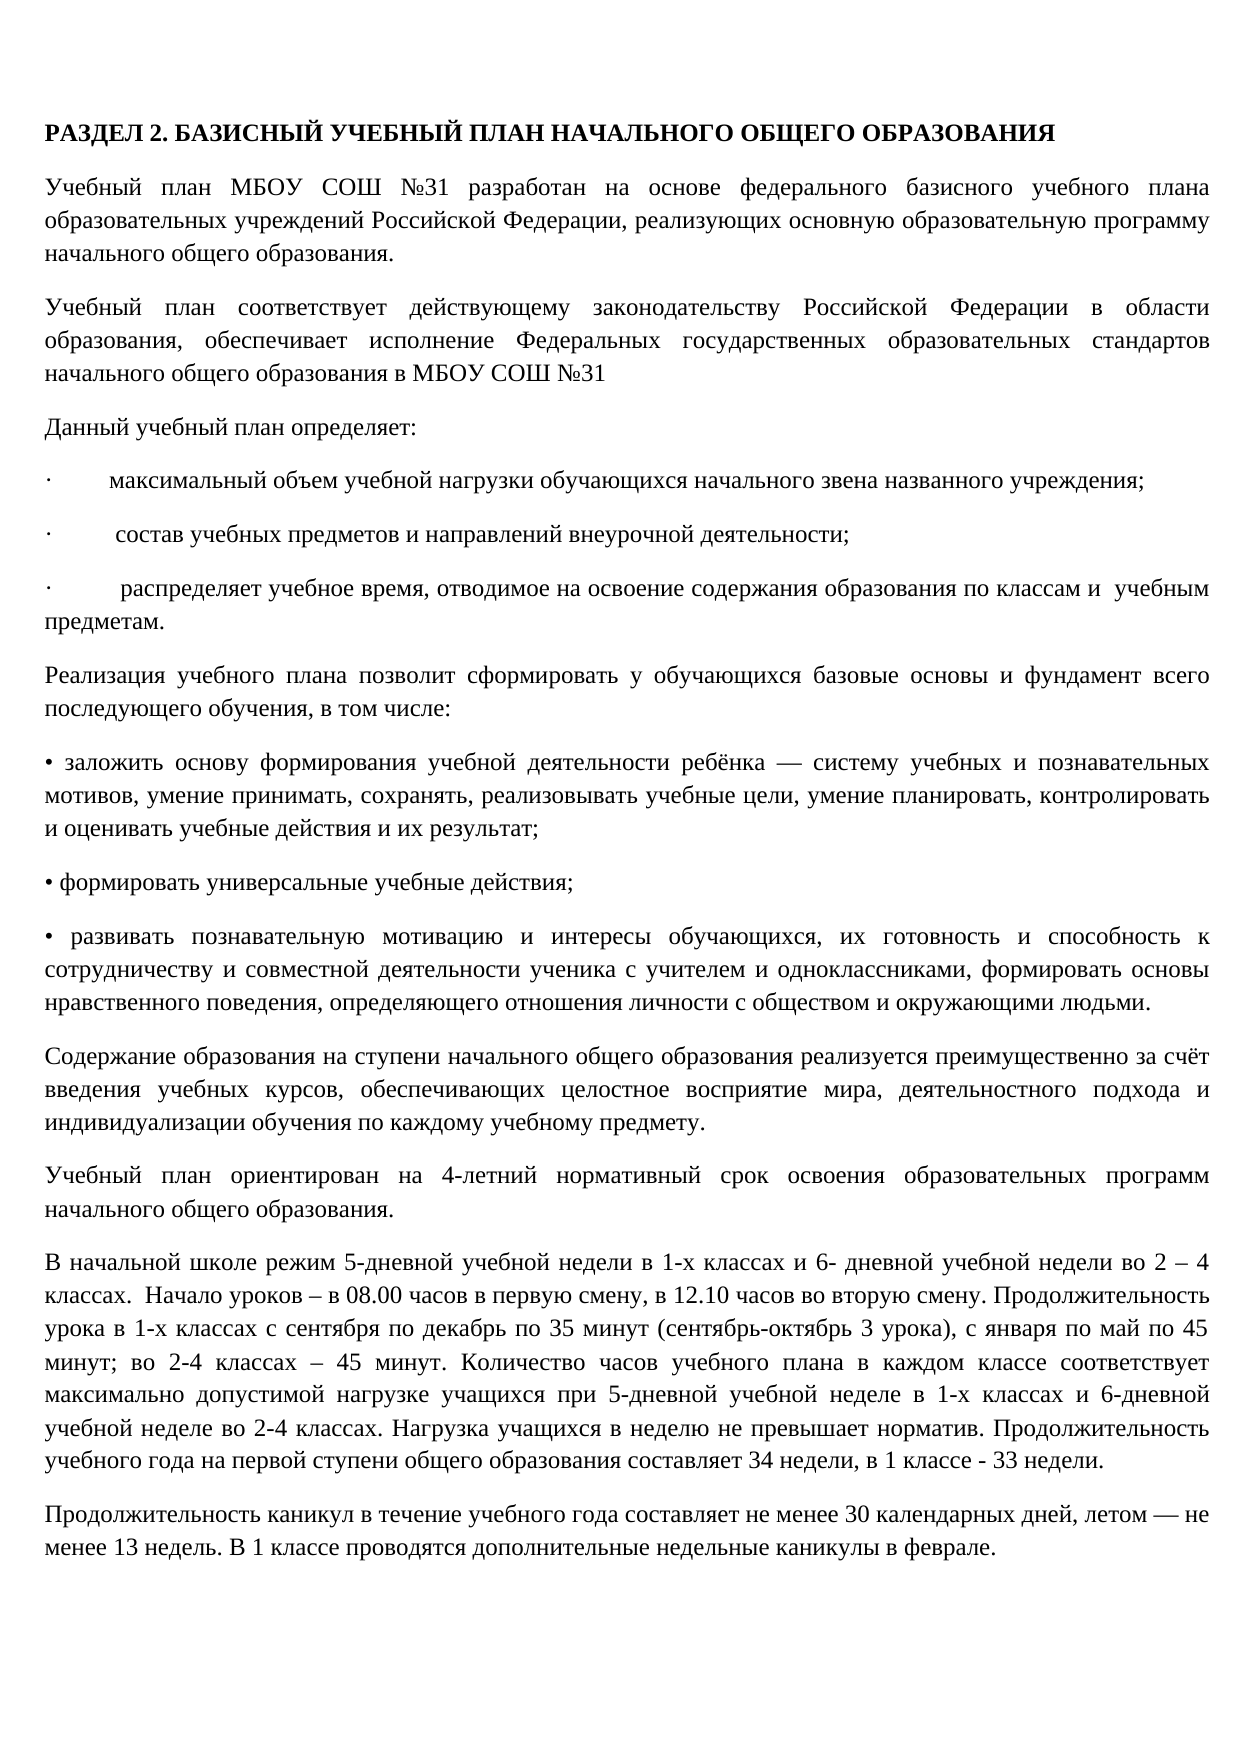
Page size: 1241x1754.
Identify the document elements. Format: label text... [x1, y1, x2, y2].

text В начальной школе режим 5-дневной учебной недели в 1-х классах и 6- дневной учебной недели во 2 – 4 классах. Начало уроков – в 08.00 часов в первую смену, в 12.10 часов во вторую смену. Продолжительность урока в 1-х классах с сентября по декабрь по 35 минут (сентябрь-октябрь 3 урока), с января по май по 45 минут; во 2-4 классах – 45 минут. Количество часов учебного плана в каждом классе соответствует максимально допустимой нагрузке учащихся при 5-дневной учебной неделе в 1-х классах и 6-дневной учебной неделе во 2-4 классах. Нагрузка учащихся в неделю не превышает норматив. Продолжительность учебного года на первой ступени общего образования составляет 34 недели, в 1 классе - 33 недели. [44, 1247, 1211, 1474]
text · максимальный объем учебной нагрузки обучающихся начального звена названного учреждения; [44, 466, 1211, 494]
text • развивать познавательную мотивацию и интересы обучающихся, их готовность и способность к сотрудничеству и совместной деятельности ученика с учителем и одноклассниками, формировать основы нравственного поведения, определяющего отношения личности с обществом и окружающими людьми. [44, 921, 1211, 1016]
text • заложить основу формирования учебной деятельности ребёнка — систему учебных и познавательных мотивов, умение принимать, сохранять, реализовывать учебные цели, умение планировать, контролировать и оценивать учебные действия и их результат; [44, 747, 1211, 842]
text Продолжительность каникул в течение учебного года составляет не менее 30 календарных дней, летом — не менее 13 недель. В 1 классе проводятся дополнительные недельные каникулы в феврале. [44, 1499, 1211, 1561]
text Данный учебный план определяет: [44, 412, 1211, 441]
text Учебный план МБОУ СОШ №31 разработан на основе федерального базисного учебного плана образовательных учреждений Российской Федерации, реализующих основную образовательную программу начального общего образования. [44, 172, 1211, 267]
text · состав учебных предметов и направлений внеурочной деятельности; [44, 519, 1211, 548]
text Реализация учебного плана позволит сформировать у обучающихся базовые основы и фундамент всего последующего обучения, в том числе: [44, 660, 1211, 722]
text Учебный план ориентирован на 4-летний нормативный срок освоения образовательных программ начального общего образования. [44, 1161, 1211, 1222]
text • формировать универсальные учебные действия; [44, 867, 1211, 896]
text Содержание образования на ступени начального общего образования реализуется преимущественно за счёт введения учебных курсов, обеспечивающих целостное восприятие мира, деятельностного подхода и индивидуализации обучения по каждому учебному предмету. [44, 1041, 1211, 1136]
text Учебный план соответствует действующему законодательству Российской Федерации в области образования, обеспечивает исполнение Федеральных государственных образовательных стандартов начального общего образования в МБОУ СОШ №31 [44, 292, 1211, 387]
text · распределяет учебное время, отводимое на освоение содержания образования по классам и учебным предметам. [44, 573, 1211, 635]
text РАЗДЕЛ 2. БАЗИСНЫЙ УЧЕБНЫЙ ПЛАН НАЧАЛЬНОГО ОБЩЕГО ОБРАЗОВАНИЯ [44, 118, 1211, 147]
